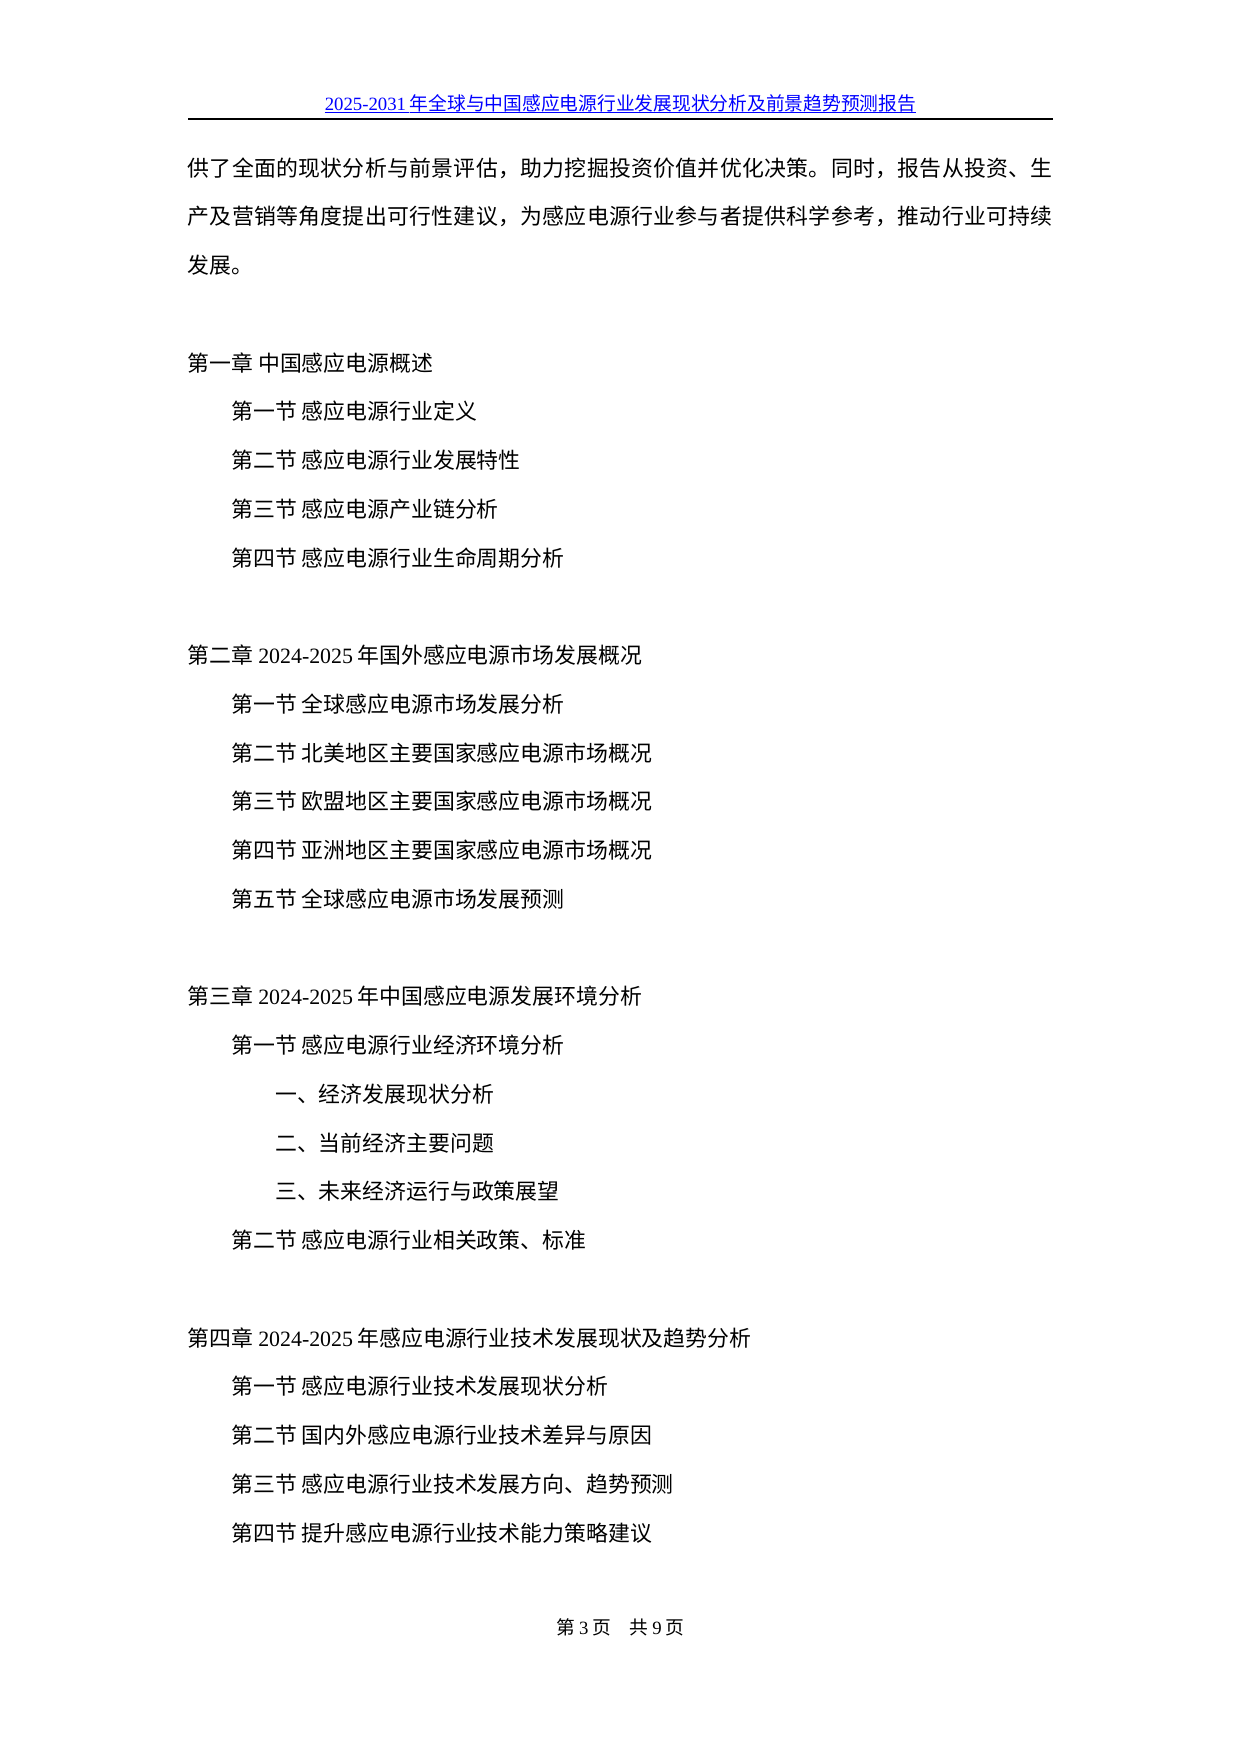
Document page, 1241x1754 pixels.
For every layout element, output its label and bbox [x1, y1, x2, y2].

text [187, 150, 1053, 1548]
